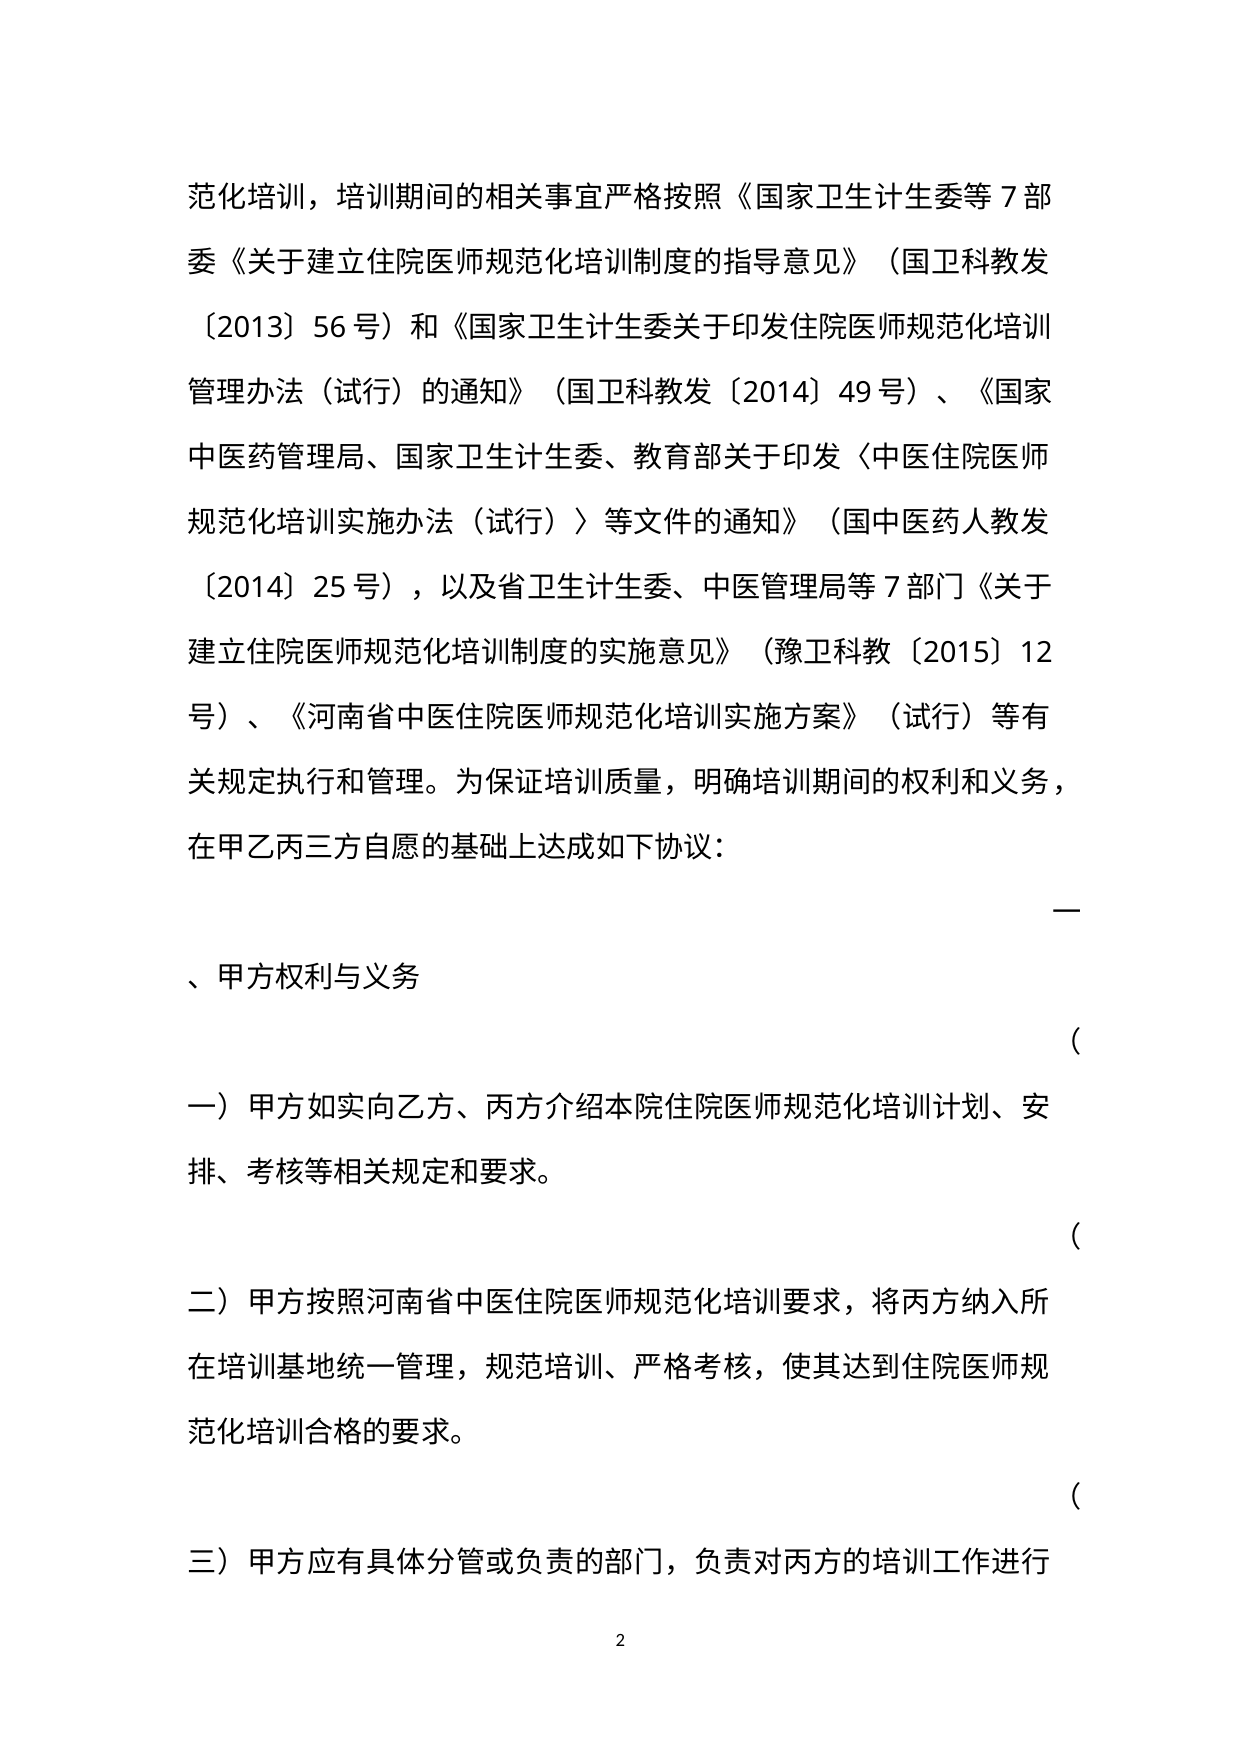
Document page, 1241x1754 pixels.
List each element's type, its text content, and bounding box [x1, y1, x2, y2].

text （一）甲方如实向乙方、丙方介绍本院住院医师规范化培训计划、安排、考核等相关规定和要求。 [187, 1007, 1053, 1202]
text 一、甲方权利与义务 [187, 877, 1053, 1007]
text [187, 1462, 1053, 1592]
text （二）甲方按照河南省中医住院医师规范化培训要求，将丙方纳入所在培训基地统一管理，规范培训、严格考核，使其达到住院医师规范化培训合格的要求。 [187, 1202, 1053, 1462]
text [187, 162, 1053, 877]
